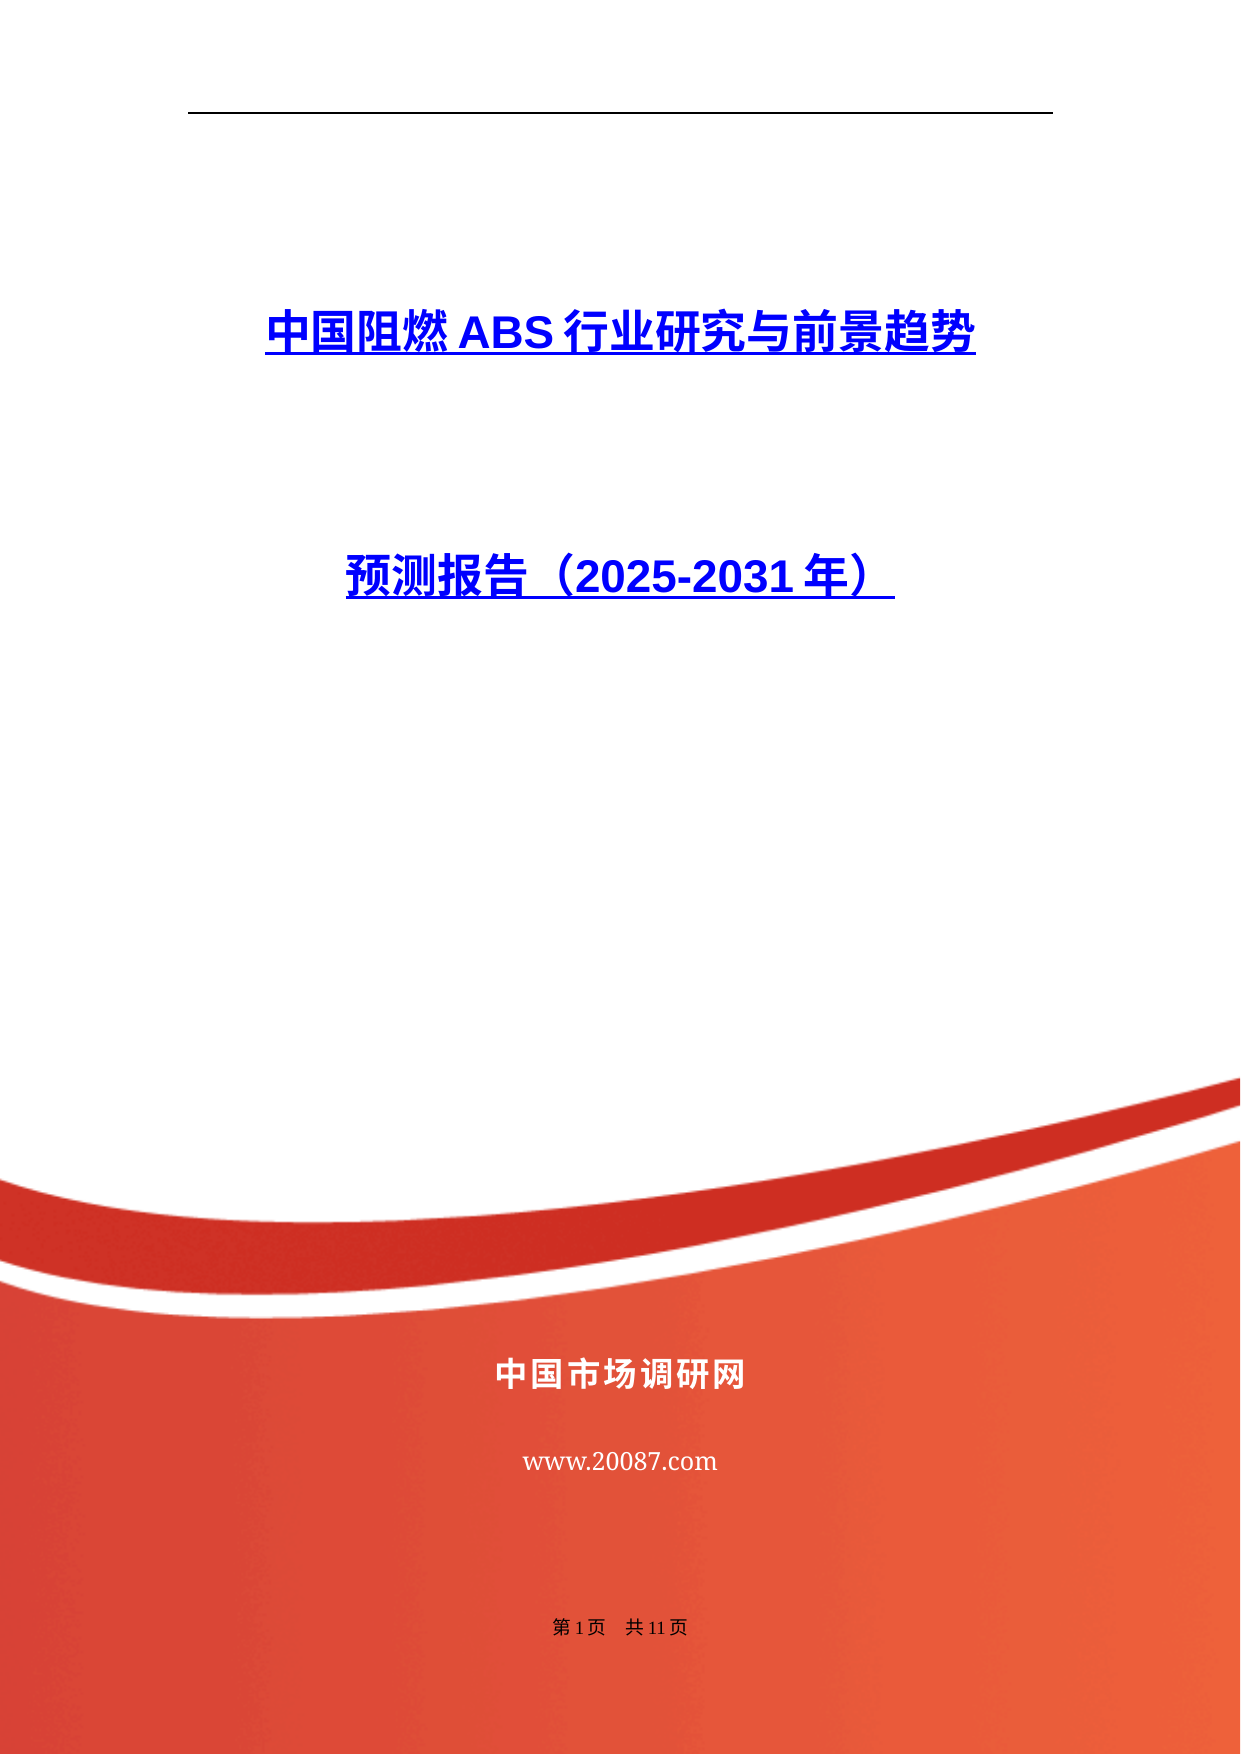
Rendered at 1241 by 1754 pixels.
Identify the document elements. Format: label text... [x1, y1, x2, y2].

picture [0, 1006, 1241, 1754]
text www.20087.com [187, 1428, 1053, 1493]
table_header 中国阻燃ABS行业研究与前景趋势预测报告（2025-2031年） [188, 207, 1053, 773]
subtitle 中国市场调研网 [187, 1339, 1053, 1404]
